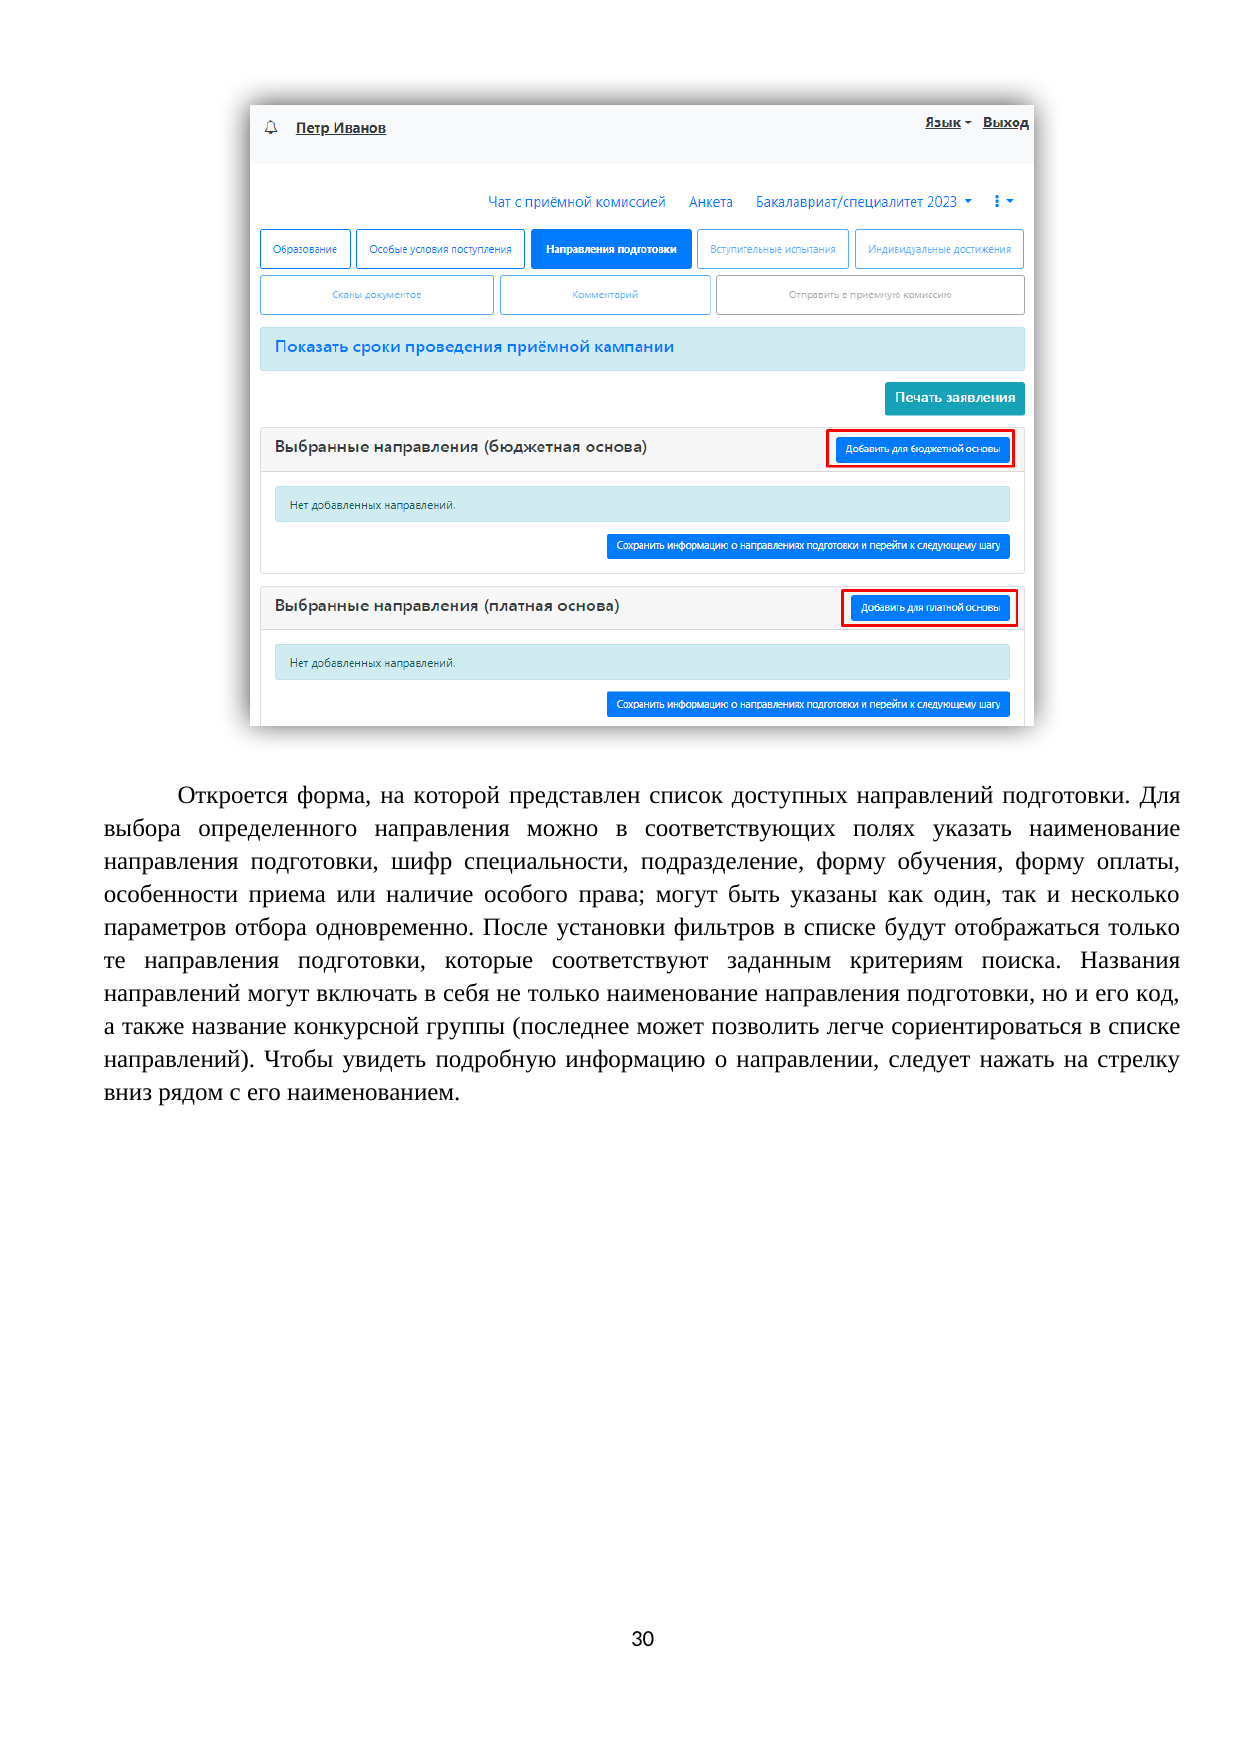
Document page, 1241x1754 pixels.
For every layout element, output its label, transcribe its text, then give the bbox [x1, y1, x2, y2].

text Откроется форма, на которой представлен список доступных направлений подготовки. Для выбора определенного направления можно в соответствующих полях указать наименование направления подготовки, шифр специальности, подразделение, форму обучения, форму оплаты, особенности приема или наличие особого права; могут быть указаны как один, так и несколько параметров отбора одновременно. После установки фильтров в списке будут отображаться только те направления подготовки, которые соответствуют заданным критериям поиска. Названия направлений могут включать в себя не только наименование направления подготовки, но и его код, а также название конкурсной группы (последнее может позволить легче сориентироваться в списке направлений). Чтобы увидеть подробную информацию о направлении, следует нажать на стрелку вниз рядом с его наименованием. [103, 780, 1181, 1106]
picture [250, 105, 1034, 726]
